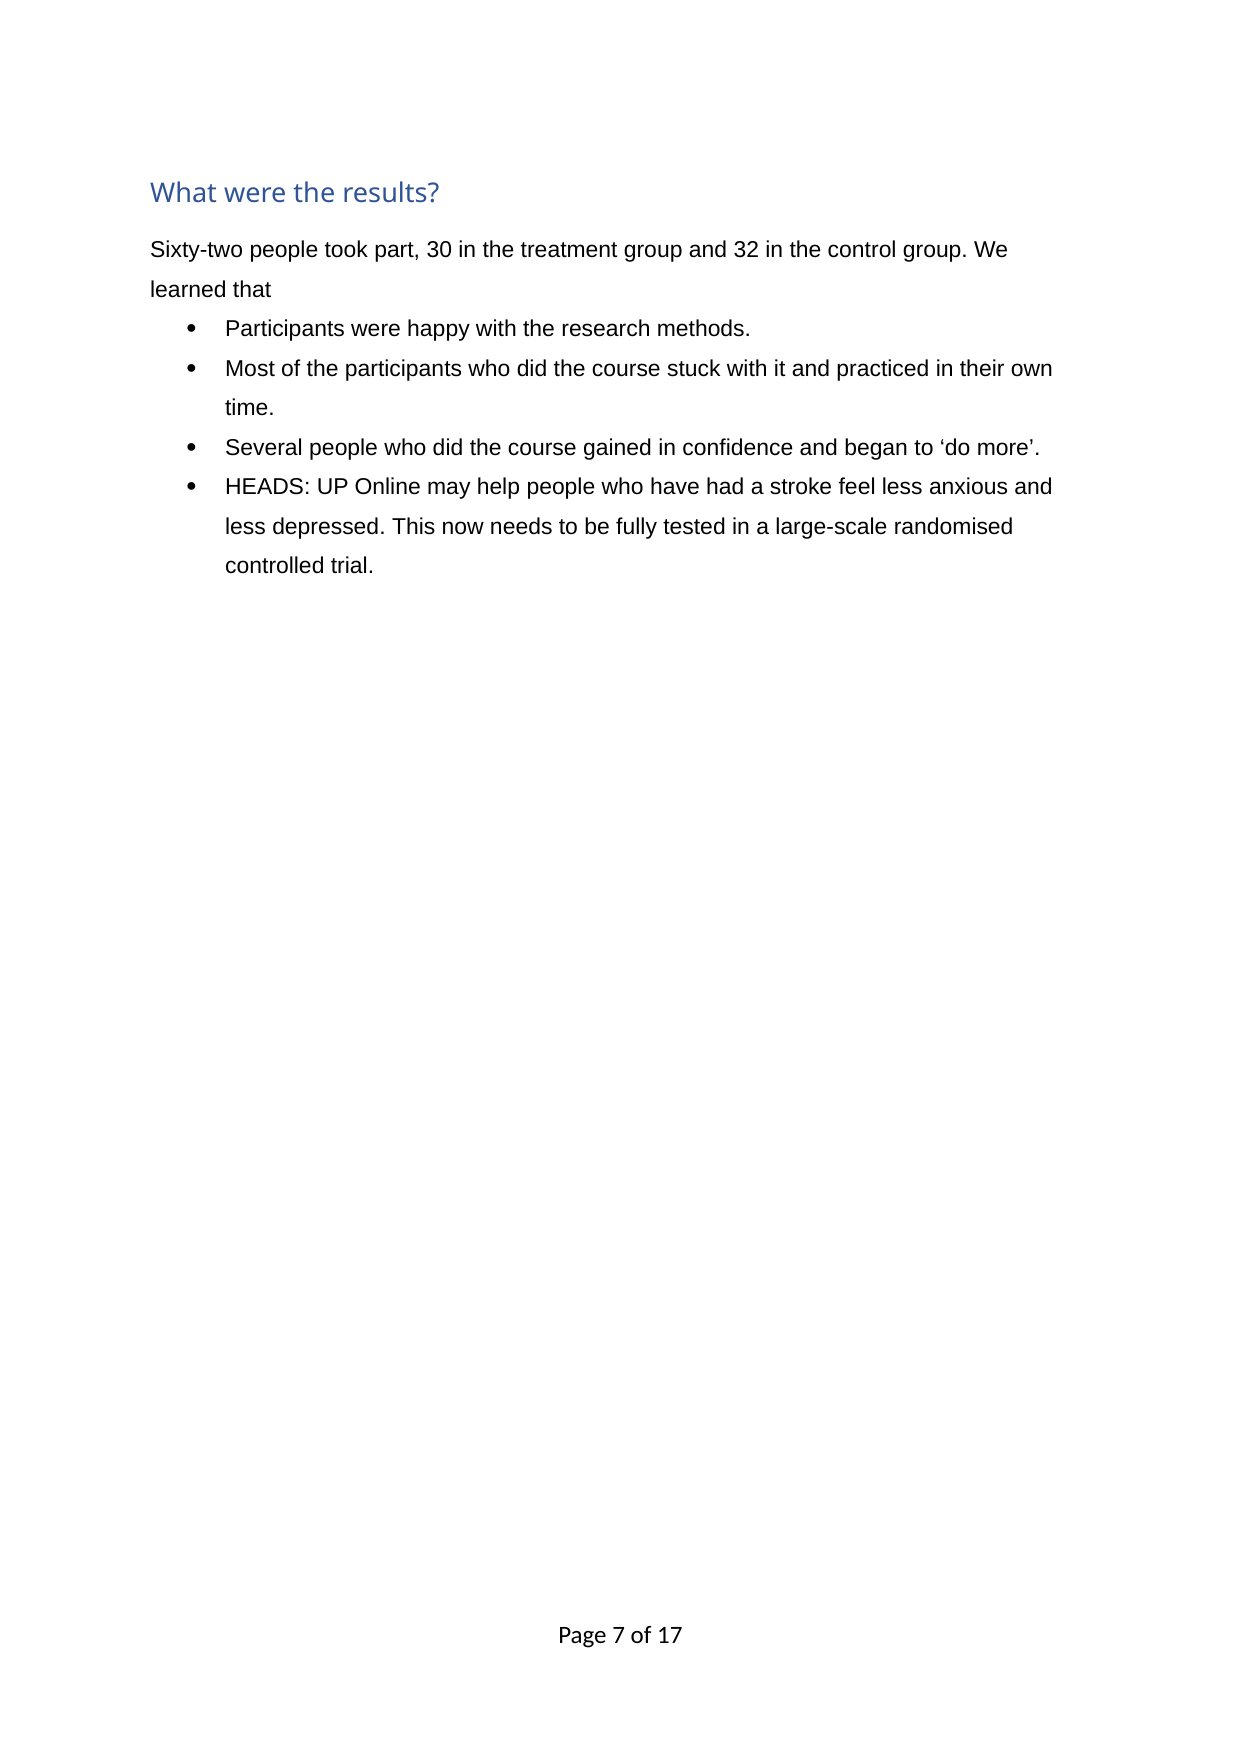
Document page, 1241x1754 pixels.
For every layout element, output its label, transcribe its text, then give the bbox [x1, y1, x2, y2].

list Several people who did the course gained in confidence and began to ‘do more’. [187, 434, 1090, 460]
subtitle What were the results? [150, 173, 1090, 210]
text Sixty-two people took part, 30 in the treatment group and 32 in the control group. We learned that [150, 236, 1090, 302]
list Participants were happy with the research methods. [187, 315, 1090, 342]
list HEADS: UP Online may help people who have had a stroke feel less anxious and less depressed. This now needs to be fully tested in a large-scale randomised controlled trial. [187, 473, 1090, 578]
list Most of the participants who did the course stuck with it and practiced in their own time. [187, 355, 1090, 421]
